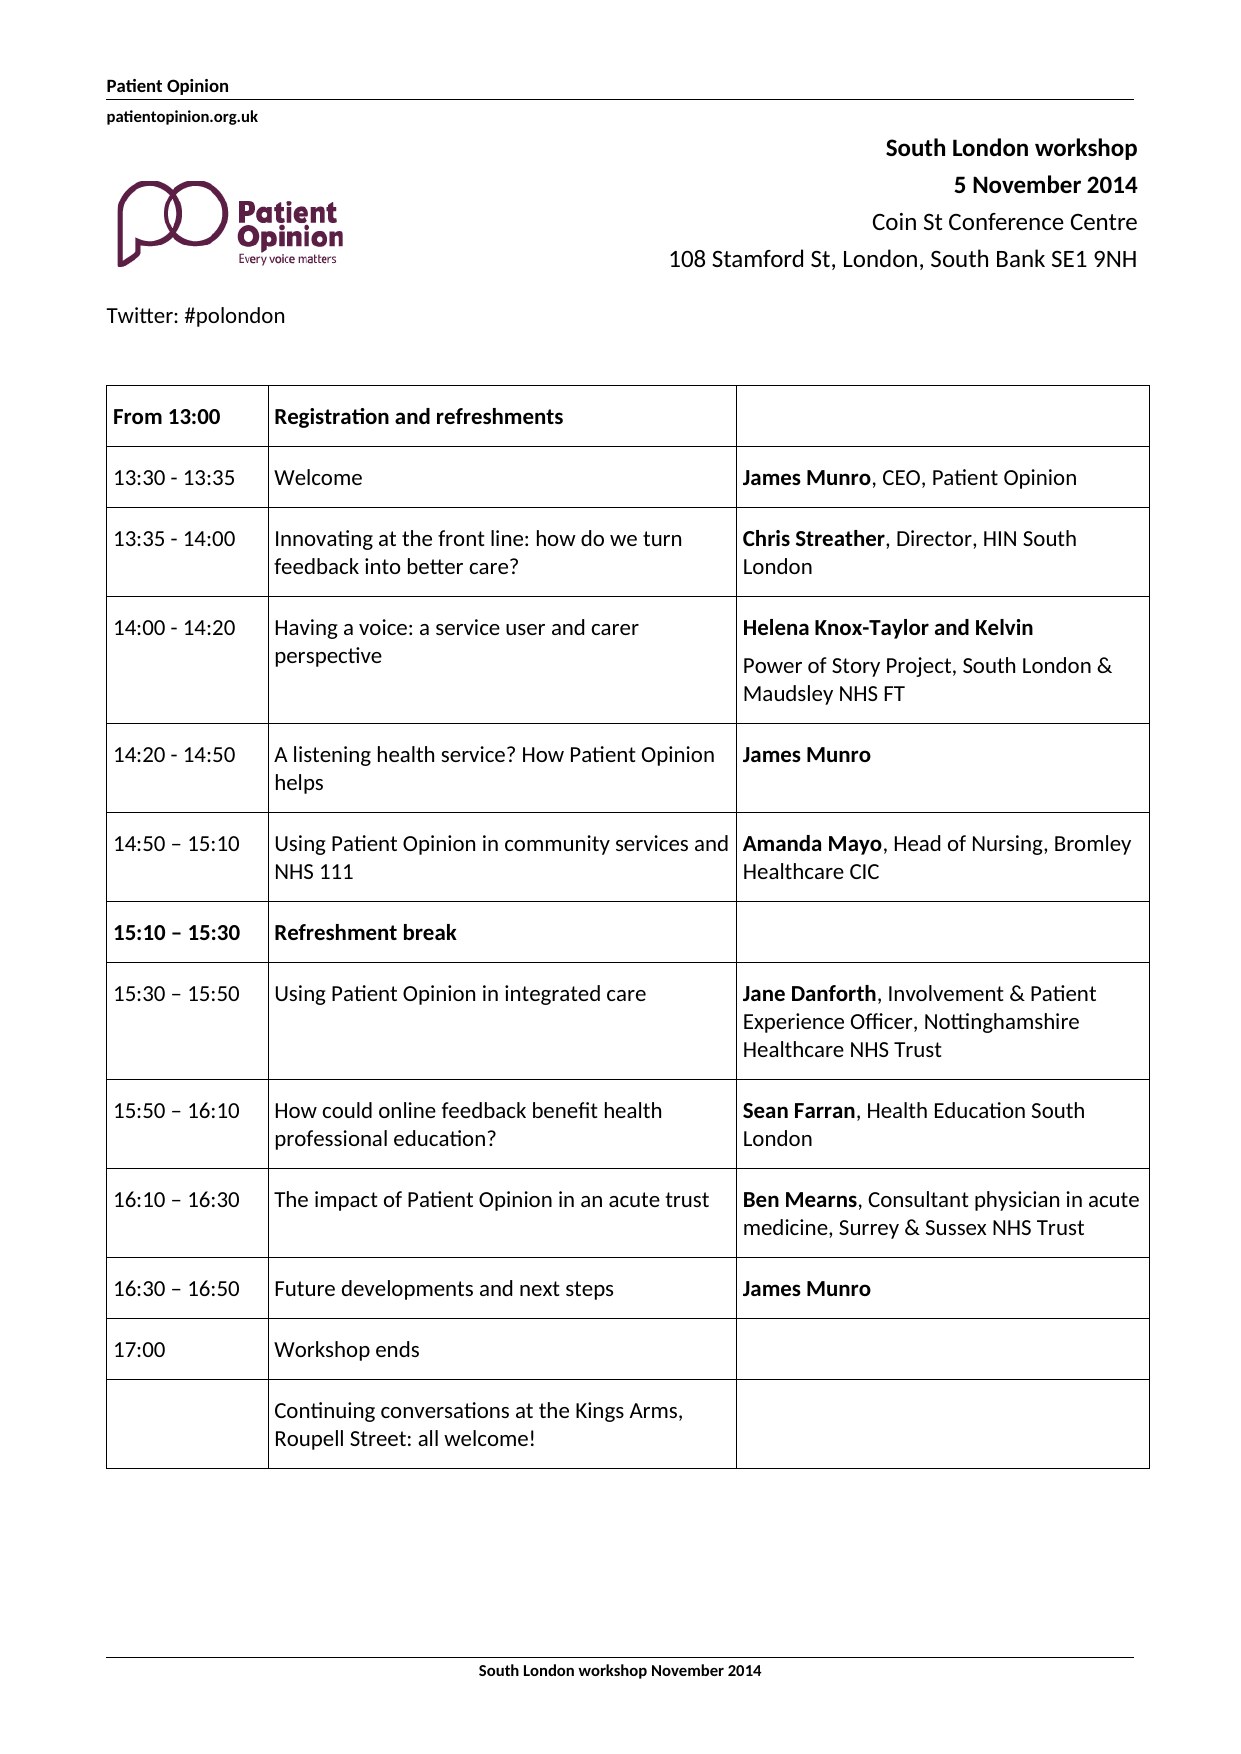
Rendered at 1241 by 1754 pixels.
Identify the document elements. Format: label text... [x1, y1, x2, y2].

table_cell [737, 1319, 1149, 1379]
table_header [737, 386, 1149, 446]
table_cell Sean Farran, Health Education South London [737, 1080, 1149, 1168]
table_cell Refreshment break [269, 902, 736, 962]
table_cell Jane Danforth, Involvement & Patient Experience Officer, Nottinghamshire Healthcare NHS Trust [737, 963, 1149, 1079]
text Twitter: #polondon [106, 301, 1134, 329]
table_cell Workshop ends [269, 1319, 736, 1379]
table_cell Using Patient Opinion in integrated care [269, 963, 736, 1079]
table_cell 15:50 – 16:10 [107, 1080, 268, 1168]
table_cell 14:00 - 14:20 [107, 597, 268, 723]
table_header Registration and refreshments [269, 386, 736, 446]
table_header [106, 126, 418, 273]
table_cell James Munro [737, 1258, 1149, 1318]
table_cell 16:30 – 16:50 [107, 1258, 268, 1318]
table_cell Future developments and next steps [269, 1258, 736, 1318]
table_cell 13:35 - 14:00 [107, 508, 268, 596]
table_cell 17:00 [107, 1319, 268, 1379]
table_cell How could online feedback benefit health professional education? [269, 1080, 736, 1168]
table_cell [737, 902, 1149, 962]
table_cell 13:30 - 13:35 [107, 447, 268, 507]
table_cell The impact of Patient Opinion in an acute trust [269, 1169, 736, 1257]
table_header South London workshop 5 November 2014 Coin St Conference Centre 108 Stamford St, London, South Bank SE1 9NH [418, 126, 1149, 273]
table_cell Having a voice: a service user and carer perspective [269, 597, 736, 723]
table_cell James Munro, CEO, Patient Opinion [737, 447, 1149, 507]
table_cell Amanda Mayo, Head of Nursing, Bromley Healthcare CIC [737, 813, 1149, 901]
table_cell [107, 1380, 268, 1468]
table_cell [737, 1380, 1149, 1468]
table_cell Continuing conversations at the Kings Arms, Roupell Street: all welcome! [269, 1380, 736, 1468]
table_cell Using Patient Opinion in community services and NHS 111 [269, 813, 736, 901]
table_cell 16:10 – 16:30 [107, 1169, 268, 1257]
table_cell 14:20 - 14:50 [107, 724, 268, 812]
table_cell A listening health service? How Patient Opinion helps [269, 724, 736, 812]
picture [117, 181, 343, 267]
table_cell Chris Streather, Director, HIN South London [737, 508, 1149, 596]
table_header From 13:00 [107, 386, 268, 446]
table_cell 15:10 – 15:30 [107, 902, 268, 962]
table_cell 15:30 – 15:50 [107, 963, 268, 1079]
table_cell Ben Mearns, Consultant physician in acute medicine, Surrey & Sussex NHS Trust [737, 1169, 1149, 1257]
table_cell James Munro [737, 724, 1149, 812]
table_cell Welcome [269, 447, 736, 507]
table_cell 14:50 – 15:10 [107, 813, 268, 901]
table_cell Helena Knox-Taylor and Kelvin Power of Story Project, South London & Maudsley NHS FT [737, 597, 1149, 723]
table_cell Innovating at the front line: how do we turn feedback into better care? [269, 508, 736, 596]
